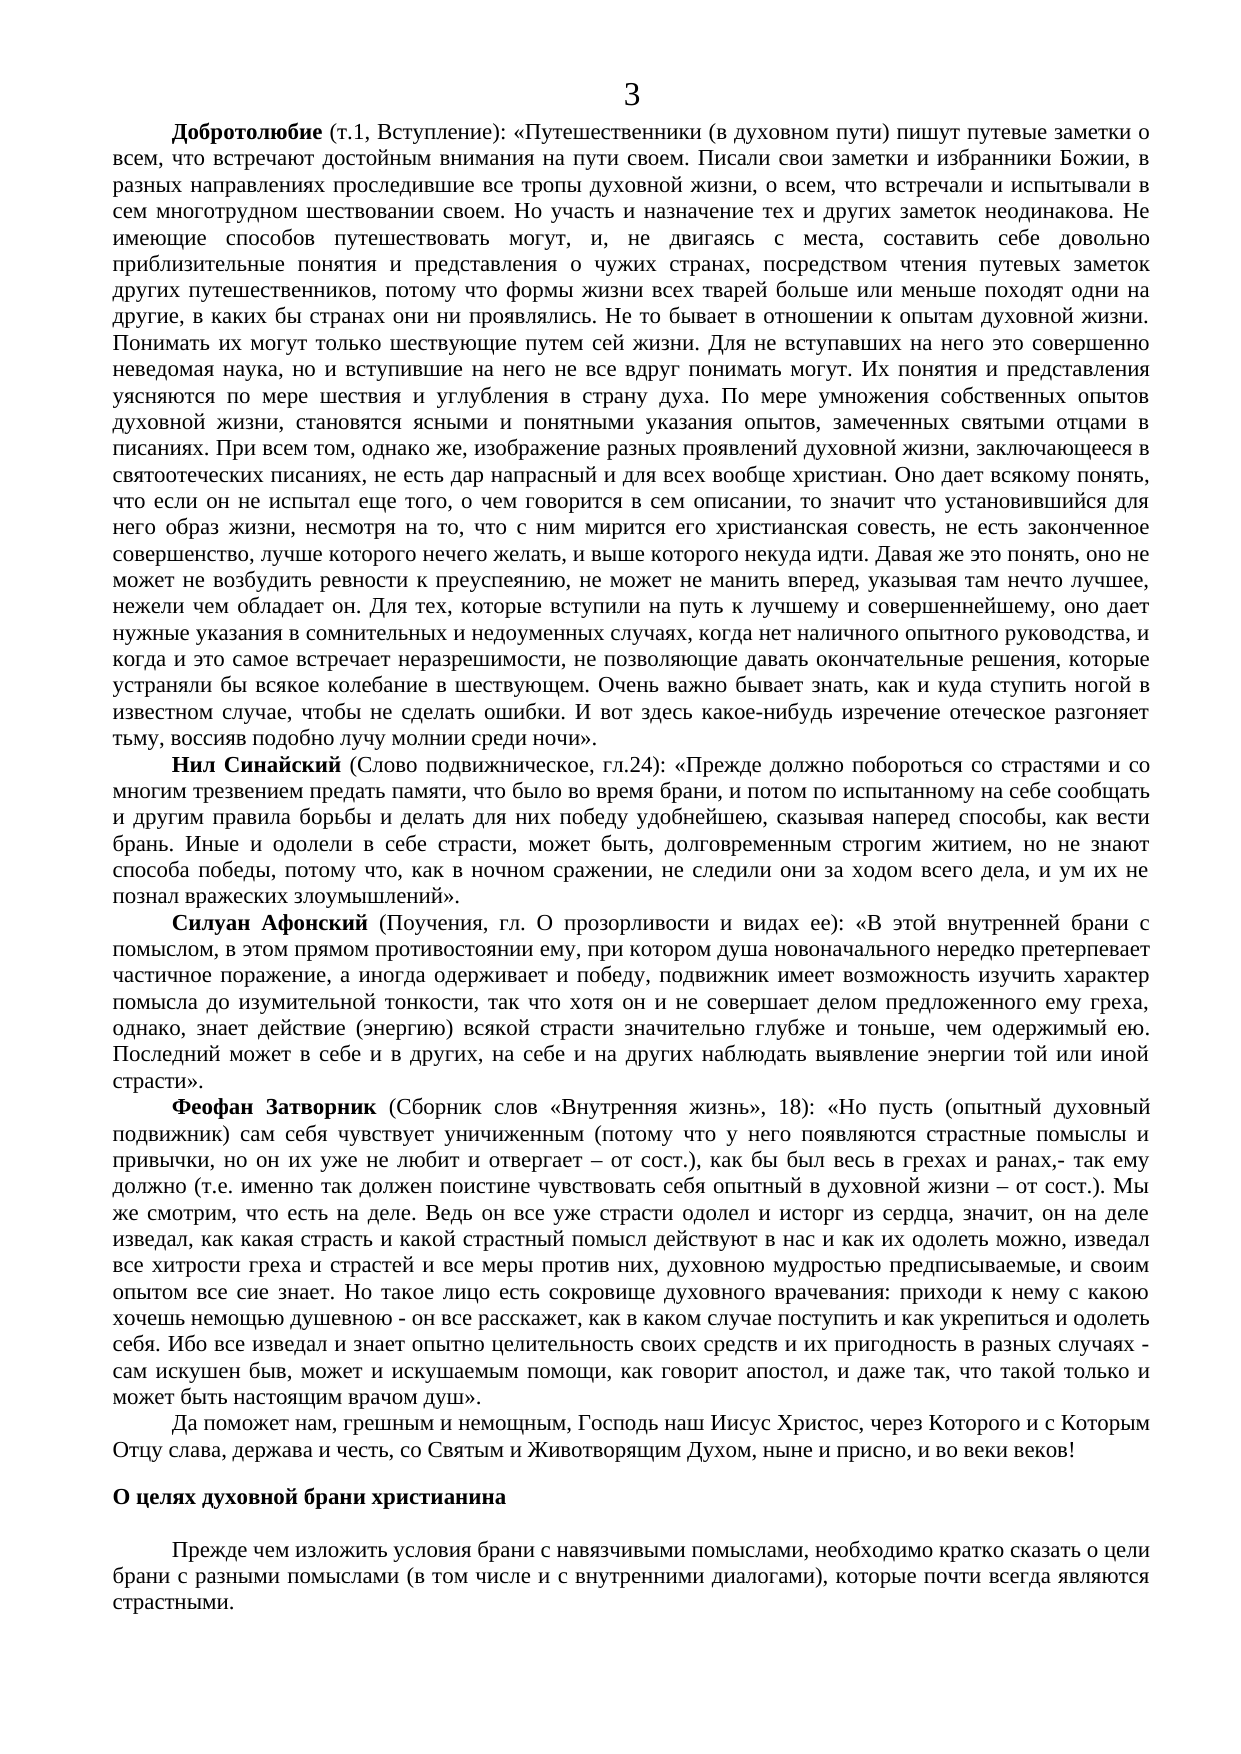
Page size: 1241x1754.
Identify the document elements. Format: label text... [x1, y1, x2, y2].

text Феофан Затворник (Сборник слов «Внутренняя жизнь», 18): «Но пусть (опытный духовный подвижник) сам себя чувствует уничиженным (потому что у него появляются страстные помыслы и привычки, но он их уже не любит и отвергает – от сост.), как бы был весь в грехах и ранах,- так ему должно (т.е. именно так должен поистине чувствовать себя опытный в духовной жизни – от сост.). Мы же смотрим, что есть на деле. Ведь он все уже страсти одолел и исторг из сердца, значит, он на деле изведал, как какая страсть и какой страстный помысл действуют в нас и как их одолеть можно, изведал все хитрости греха и страстей и все меры против них, духовною мудростью предписываемые, и своим опытом все сие знает. Но такое лицо есть сокровище духовного врачевания: приходи к нему с какою хочешь немощью душевною - он все расскажет, как в каком случае поступить и как укрепиться и одолеть себя. Ибо все изведал и знает опытно целительность своих средств и их пригодность в разных случаях - сам искушен быв, может и искушаемым помощи, как говорит апостол, и даже так, что такой только и может быть настоящим врачом душ». [112, 1093, 1152, 1409]
text Добротолюбие (т.1, Вступление): «Путешественники (в духовном пути) пишут путевые заметки о всем, что встречают достойным внимания на пути своем. Писали свои заметки и избранники Божии, в разных направлениях проследившие все тропы духовной жизни, о всем, что встречали и испытывали в сем многотрудном шествовании своем. Но участь и назначение тех и других заметок неодинакова. Не имеющие способов путешествовать могут, и, не двигаясь с места, составить себе довольно приблизительные понятия и представления о чужих странах, посредством чтения путевых заметок других путешественников, потому что формы жизни всех тварей больше или меньше походят одни на другие, в каких бы странах они ни проявлялись. Не то бывает в отношении к опытам духовной жизни. Понимать их могут только шествующие путем сей жизни. Для не вступавших на него это совершенно неведомая наука, но и вступившие на него не все вдруг понимать могут. Их понятия и представления уясняются по мере шествия и углубления в страну духа. По мере умножения собственных опытов духовной жизни, становятся ясными и понятными указания опытов, замеченных святыми отцами в писаниях. При всем том, однако же, изображение разных проявлений духовной жизни, заключающееся в святоотеческих писаниях, не есть дар напрасный и для всех вообще христиан. Оно дает всякому понять, что если он не испытал еще того, о чем говорится в сем описании, то значит что установившийся для него образ жизни, несмотря на то, что с ним мирится его христианская совесть, не есть законченное совершенство, лучше которого нечего желать, и выше которого некуда идти. Давая же это понять, оно не может не возбудить ревности к преуспеянию, не может не манить вперед, указывая там нечто лучшее, нежели чем обладает он. Для тех, которые вступили на путь к лучшему и совершеннейшему, оно дает нужные указания в сомнительных и недоуменных случаях, когда нет наличного опытного руководства, и когда и это самое встречает неразрешимости, не позволяющие давать окончательные решения, которые устраняли бы всякое колебание в шествующем. Очень важно бывает знать, как и куда ступить ногой в известном случае, чтобы не сделать ошибки. И вот здесь какое-нибудь изречение отеческое разгоняет тьму, воссияв подобно лучу молнии среди ночи». [112, 118, 1152, 751]
text Силуан Афонский (Поучения, гл. О прозорливости и видах ее): «В этой внутренней брани с помыслом, в этом прямом противостоянии ему, при котором душа новоначального нередко претерпевает частичное поражение, а иногда одерживает и победу, подвижник имеет возможность изучить характер помысла до изумительной тонкости, так что хотя он и не совершает делом предложенного ему греха, однако, знает действие (энергию) всякой страсти значительно глубже и тоньше, чем одержимый ею. Последний может в себе и в других, на себе и на других наблюдать выявление энергии той или иной страсти». [112, 909, 1152, 1093]
text Прежде чем изложить условия брани с навязчивыми помыслами, необходимо кратко сказать о цели брани с разными помыслами (в том числе и с внутренними диалогами), которые почти всегда являются страстными. [112, 1536, 1152, 1615]
text Нил Синайский (Слово подвижническое, гл.24): «Прежде должно побороться со страстями и со многим трезвением предать памяти, что было во время брани, и потом по испытанному на себе сообщать и другим правила борьбы и делать для них победу удобнейшею, сказывая наперед способы, как вести брань. Иные и одолели в себе страсти, может быть, долговременным строгим житием, но не знают способа победы, потому что, как в ночном сражении, не следили они за ходом всего дела, и ум их не познал вражеских злоумышлений». [112, 751, 1152, 909]
text Да поможет нам, грешным и немощным, Господь наш Иисус Христос, через Которого и с Которым Отцу слава, держава и честь, со Святым и Животворящим Духом, ныне и присно, и во веки веков! [112, 1409, 1152, 1462]
subtitle О целях духовной брани христианина [112, 1483, 1152, 1509]
